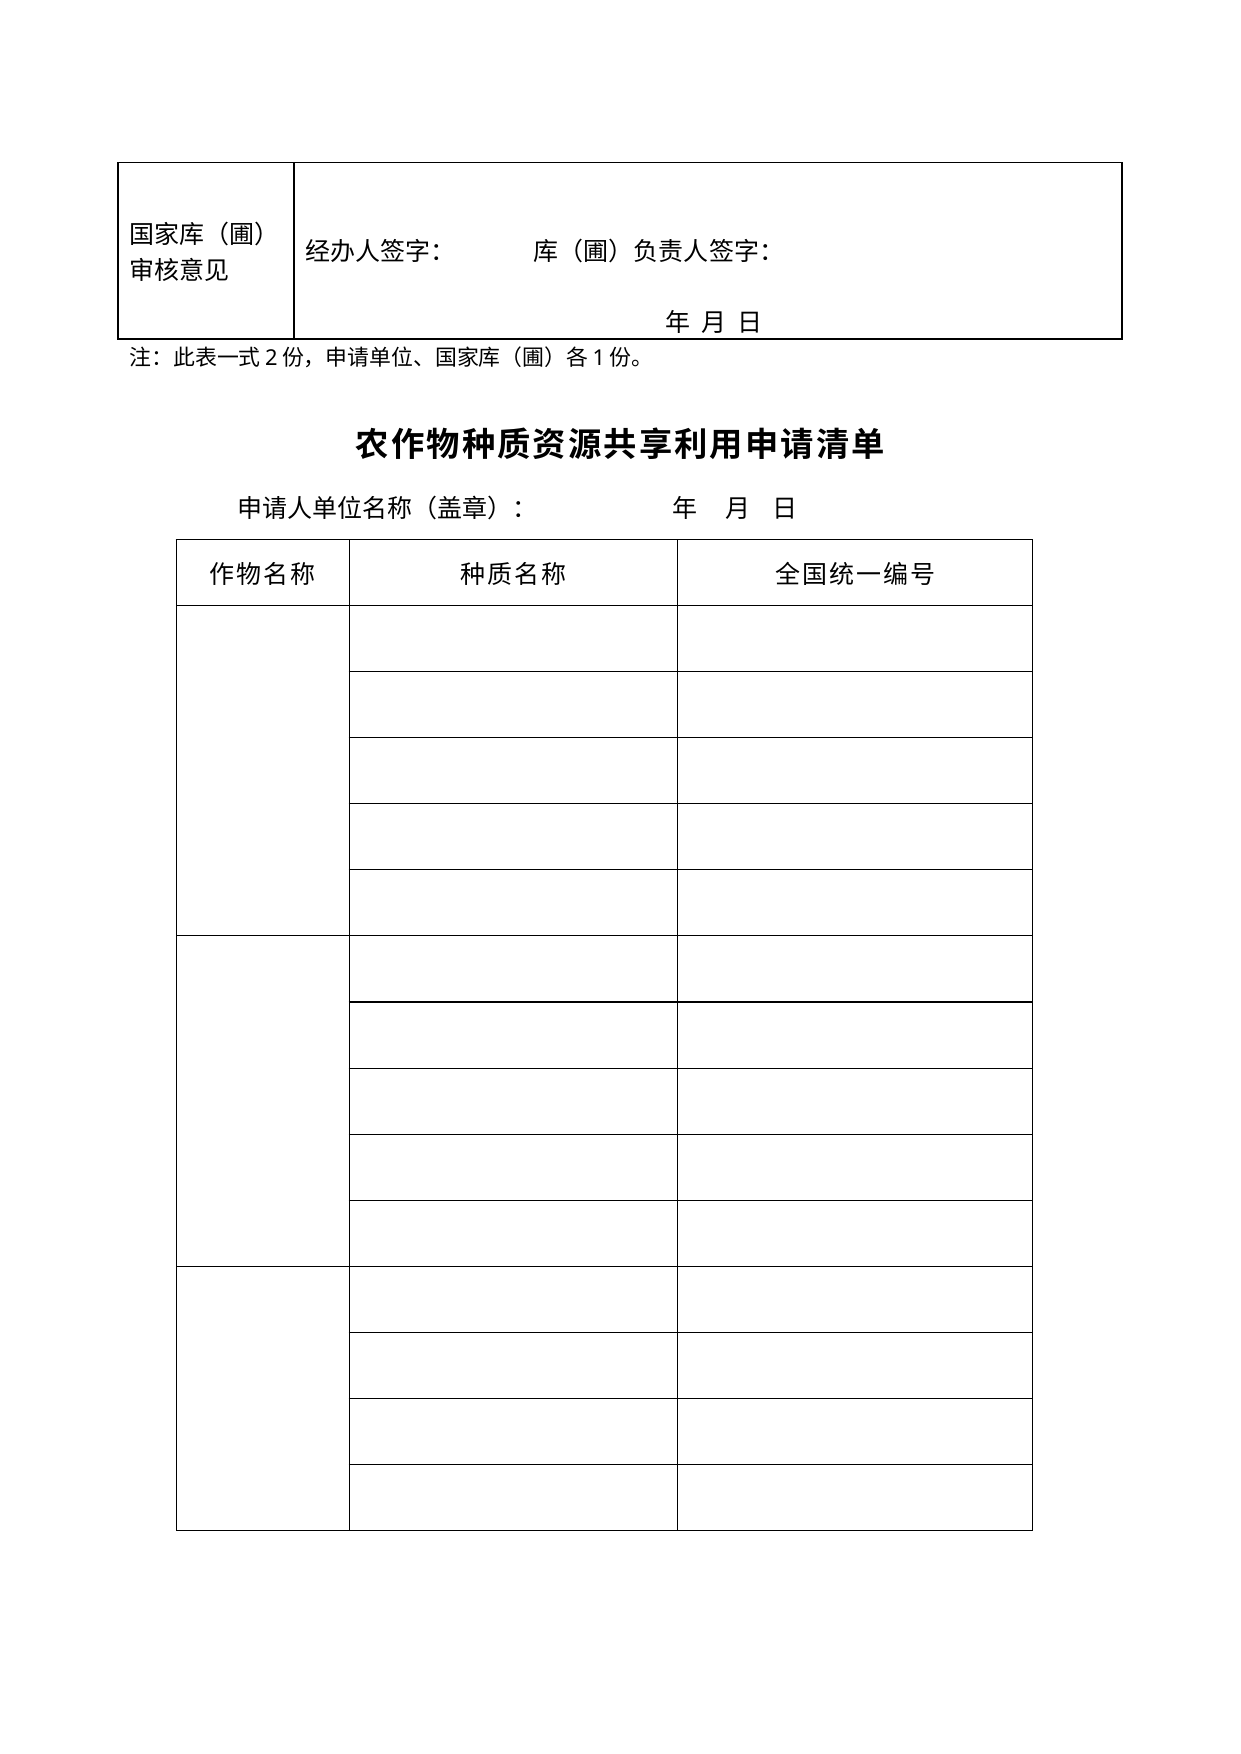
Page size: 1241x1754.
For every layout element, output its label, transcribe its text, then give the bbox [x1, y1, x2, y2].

table_cell [678, 870, 1032, 935]
table_cell [678, 1465, 1032, 1530]
table_cell [177, 936, 349, 1266]
table_cell 注：此表一式2份，申请单位、国家库（圃）各1份。 [118, 340, 1122, 409]
table_cell [678, 804, 1032, 869]
table_cell [678, 1267, 1032, 1332]
table_cell [350, 1465, 677, 1530]
table_cell [678, 1135, 1032, 1199]
table_cell [678, 738, 1032, 803]
table_cell [350, 1267, 677, 1332]
table_cell [350, 870, 677, 935]
table_header 全国统一编号 [678, 540, 1032, 605]
table_cell [350, 606, 677, 671]
table_cell [350, 1069, 677, 1133]
table_cell [678, 672, 1032, 737]
table_cell [350, 804, 677, 869]
table_cell [350, 672, 677, 737]
table_cell [350, 1201, 677, 1266]
table_header 作物名称 [177, 540, 349, 605]
table_cell [678, 1201, 1032, 1266]
table_header 种质名称 [350, 540, 677, 605]
table_cell [350, 738, 677, 803]
table_cell [350, 1135, 677, 1199]
table_cell [177, 606, 349, 935]
table_cell [350, 1333, 677, 1398]
table_cell [678, 1333, 1032, 1398]
table_cell [678, 936, 1032, 1001]
table_cell [350, 1003, 677, 1067]
table_cell [678, 606, 1032, 671]
text 申请人单位名称（盖章）： 年 月 日 [187, 474, 1053, 539]
text 农作物种质资源共享利用申请清单 [187, 409, 1053, 474]
table_cell [678, 1399, 1032, 1464]
table_cell [350, 936, 677, 1001]
table_cell [678, 1003, 1032, 1067]
table_cell 国家库（圃）审核意见 [119, 163, 293, 338]
table_cell 经办人签字： 库（圃）负责人签字： 年 月 日 [295, 163, 1121, 338]
table_cell [177, 1267, 349, 1530]
table_cell [350, 1399, 677, 1464]
table_cell [678, 1069, 1032, 1133]
